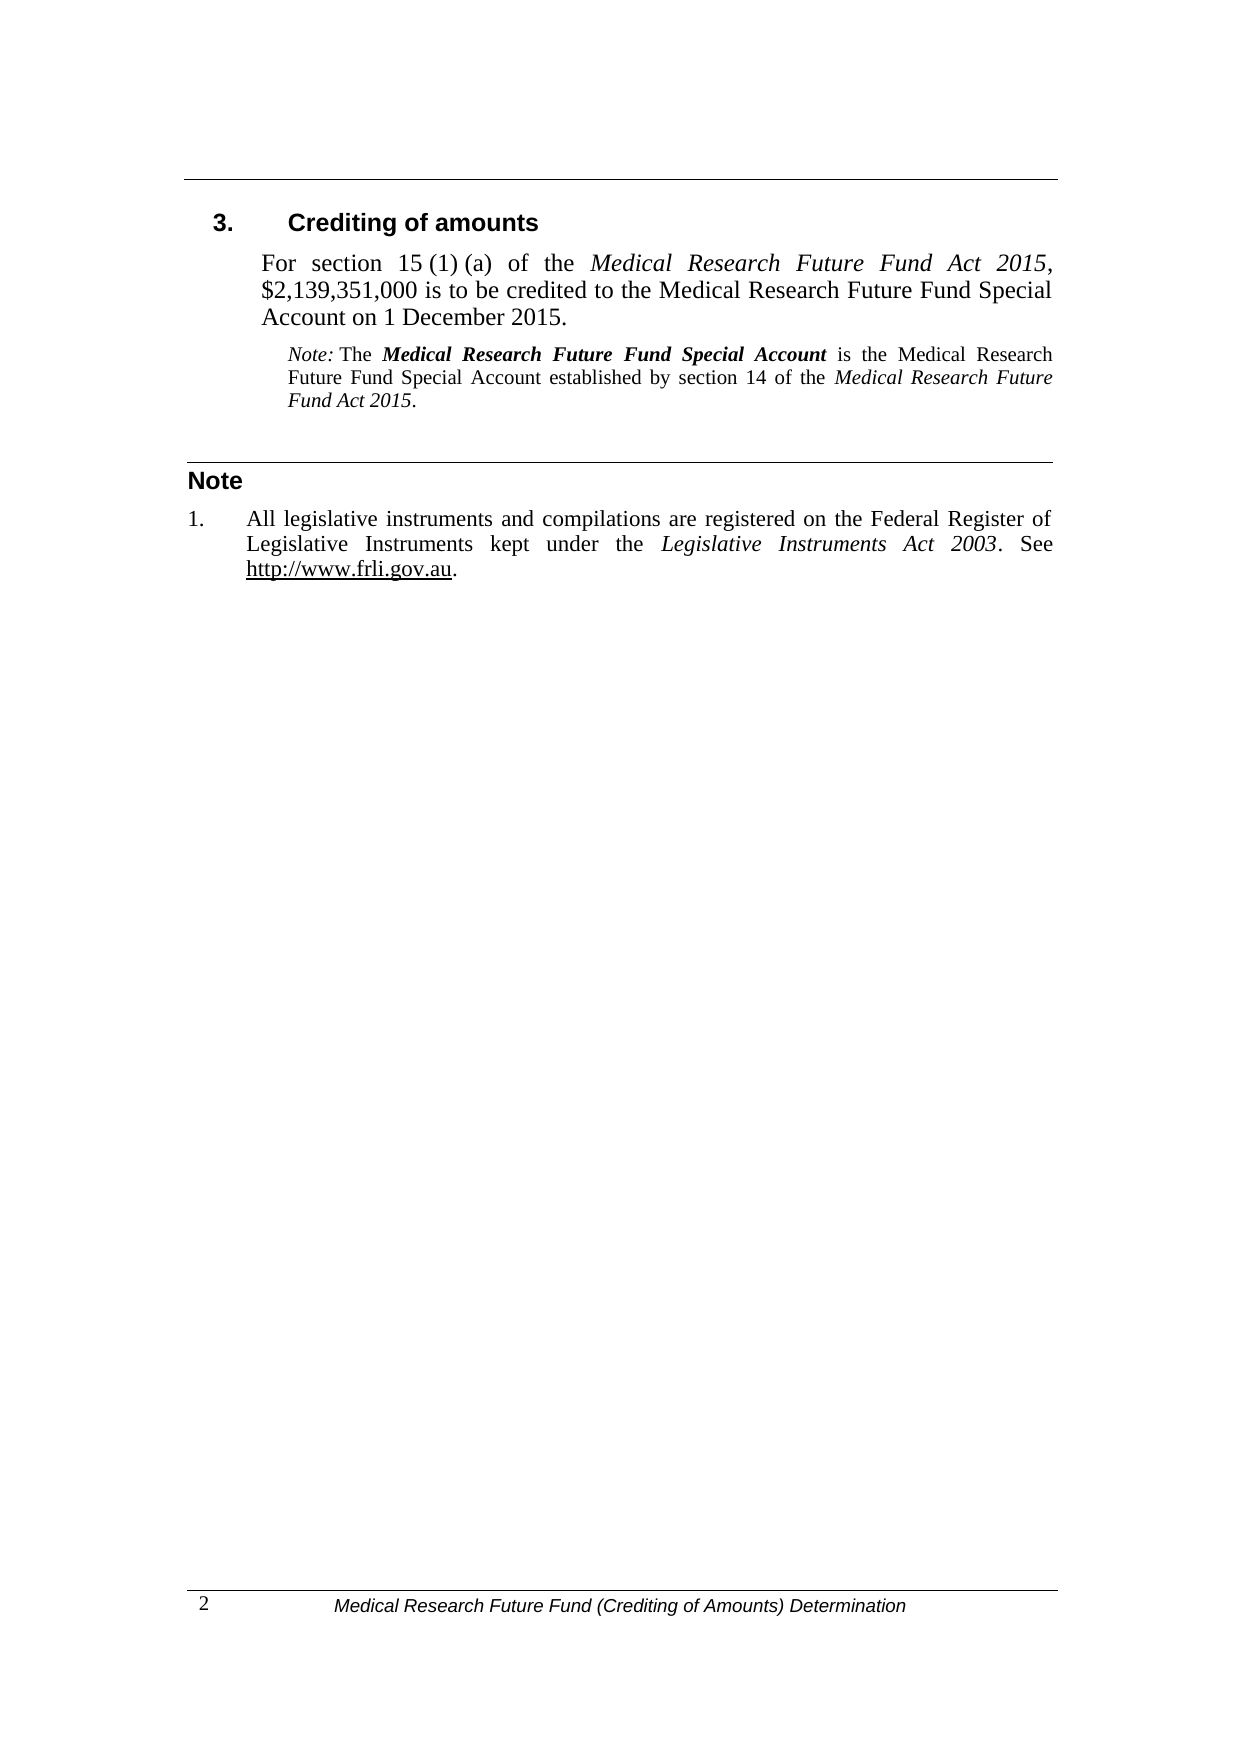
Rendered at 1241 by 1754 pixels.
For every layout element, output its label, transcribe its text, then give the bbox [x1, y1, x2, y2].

list For section 15 (1) (a) of the Medical Research Future Fund Act 2015, $2,139,351,000 is to be credited to the Medical Research Future Fund Special Account on 1 December 2015. [261, 249, 1053, 331]
text Note: The Medical Research Future Fund Special Account is the Medical Research Future Fund Special Account established by section 14 of the Medical Research Future Fund Act 2015. [288, 343, 1053, 412]
subtitle Crediting of amounts [213, 208, 1053, 237]
text 1. All legislative instruments and compilations are registered on the Federal Register of Legislative Instruments kept under the Legislative Instruments Act 2003. See http://www.frli.gov.au. [187, 507, 1053, 582]
text Note [187, 463, 1053, 494]
